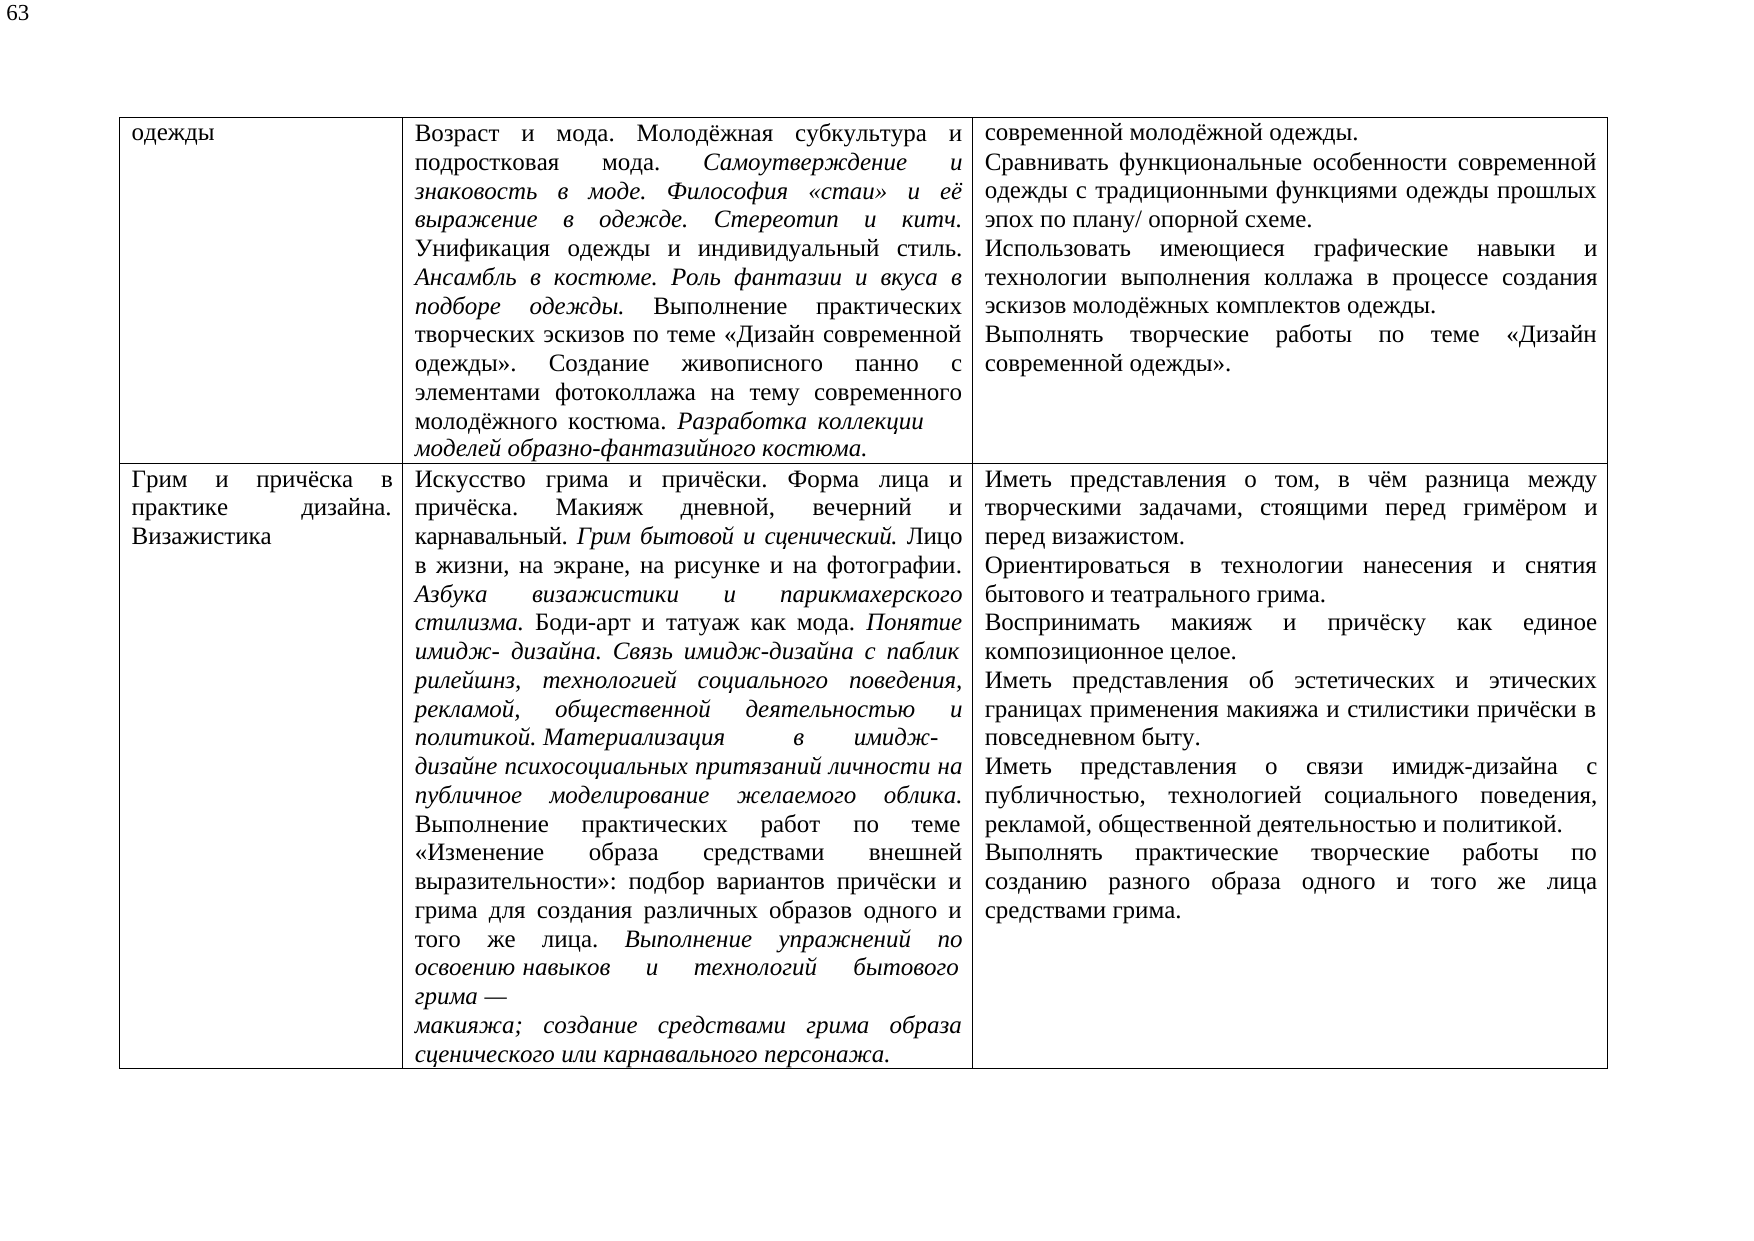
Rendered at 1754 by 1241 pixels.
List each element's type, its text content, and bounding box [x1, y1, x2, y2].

table_header Возраст и мода. Молодёжная субкультура и подростковая мода. Самоутверждение и знаковость в моде. Философия «стаи» и её выражение в одежде. Стереотип и китч. Унификация одежды и индивидуальный стиль. Ансамбль в костюме. Роль фантазии и вкуса в подборе одежды. Выполнение практических творческих эскизов по теме «Дизайн современной одежды». Создание живописного панно с элементами фотоколлажа на тему современного молодёжного костюма. Разработка коллекции моделей образно-фантазийного костюма. [403, 118, 972, 463]
table_cell Грим и причёска в практике дизайна. Визажистика [120, 464, 402, 1067]
table_header одежды [120, 118, 402, 463]
table_cell Иметь представления о том, в чём разница между творческими задачами, стоящими перед гримёром и перед визажистом. Ориентироваться в технологии нанесения и снятия бытового и театрального грима. Воспринимать макияж и причёску как единое композиционное целое. Иметь представления об эстетических и этических границах применения макияжа и стилистики причёски в повседневном быту. Иметь представления о связи имидж-дизайна с публичностью, технологией социального поведения, рекламой, общественной деятельностью и политикой. Выполнять практические творческие работы по созданию разного образа одного и того же лица средствами грима. [973, 464, 1607, 1067]
table_cell Искусство грима и причёски. Форма лица и причёска. Макияж дневной, вечерний и карнавальный. Грим бытовой и сценический. Лицо в жизни, на экране, на рисунке и на фотографии. Азбука визажистики и парикмахерского стилизма. Боди-арт и татуаж как мода. Понятие имидж- дизайна. Связь имидж-дизайна с паблик рилейшнз, технологией социального поведения, рекламой, общественной деятельностью и политикой. Материализация в имидж-дизайне психосоциальных притязаний личности на публичное моделирование желаемого облика. Выполнение практических работ по теме «Изменение образа средствами внешней выразительности»: подбор вариантов причёски и грима для создания различных образов одного и того же лица. Выполнение упражнений по освоению навыков и технологий бытового грима — макияжа; создание средствами грима образа сценического или карнавального персонажа. [403, 464, 972, 1067]
table_header современной молодёжной одежды. Сравнивать функциональные особенности современной одежды с традиционными функциями одежды прошлых эпох по плану/ опорной схеме. Использовать имеющиеся графические навыки и технологии выполнения коллажа в процессе создания эскизов молодёжных комплектов одежды. Выполнять творческие работы по теме «Дизайн современной одежды». [973, 118, 1607, 463]
